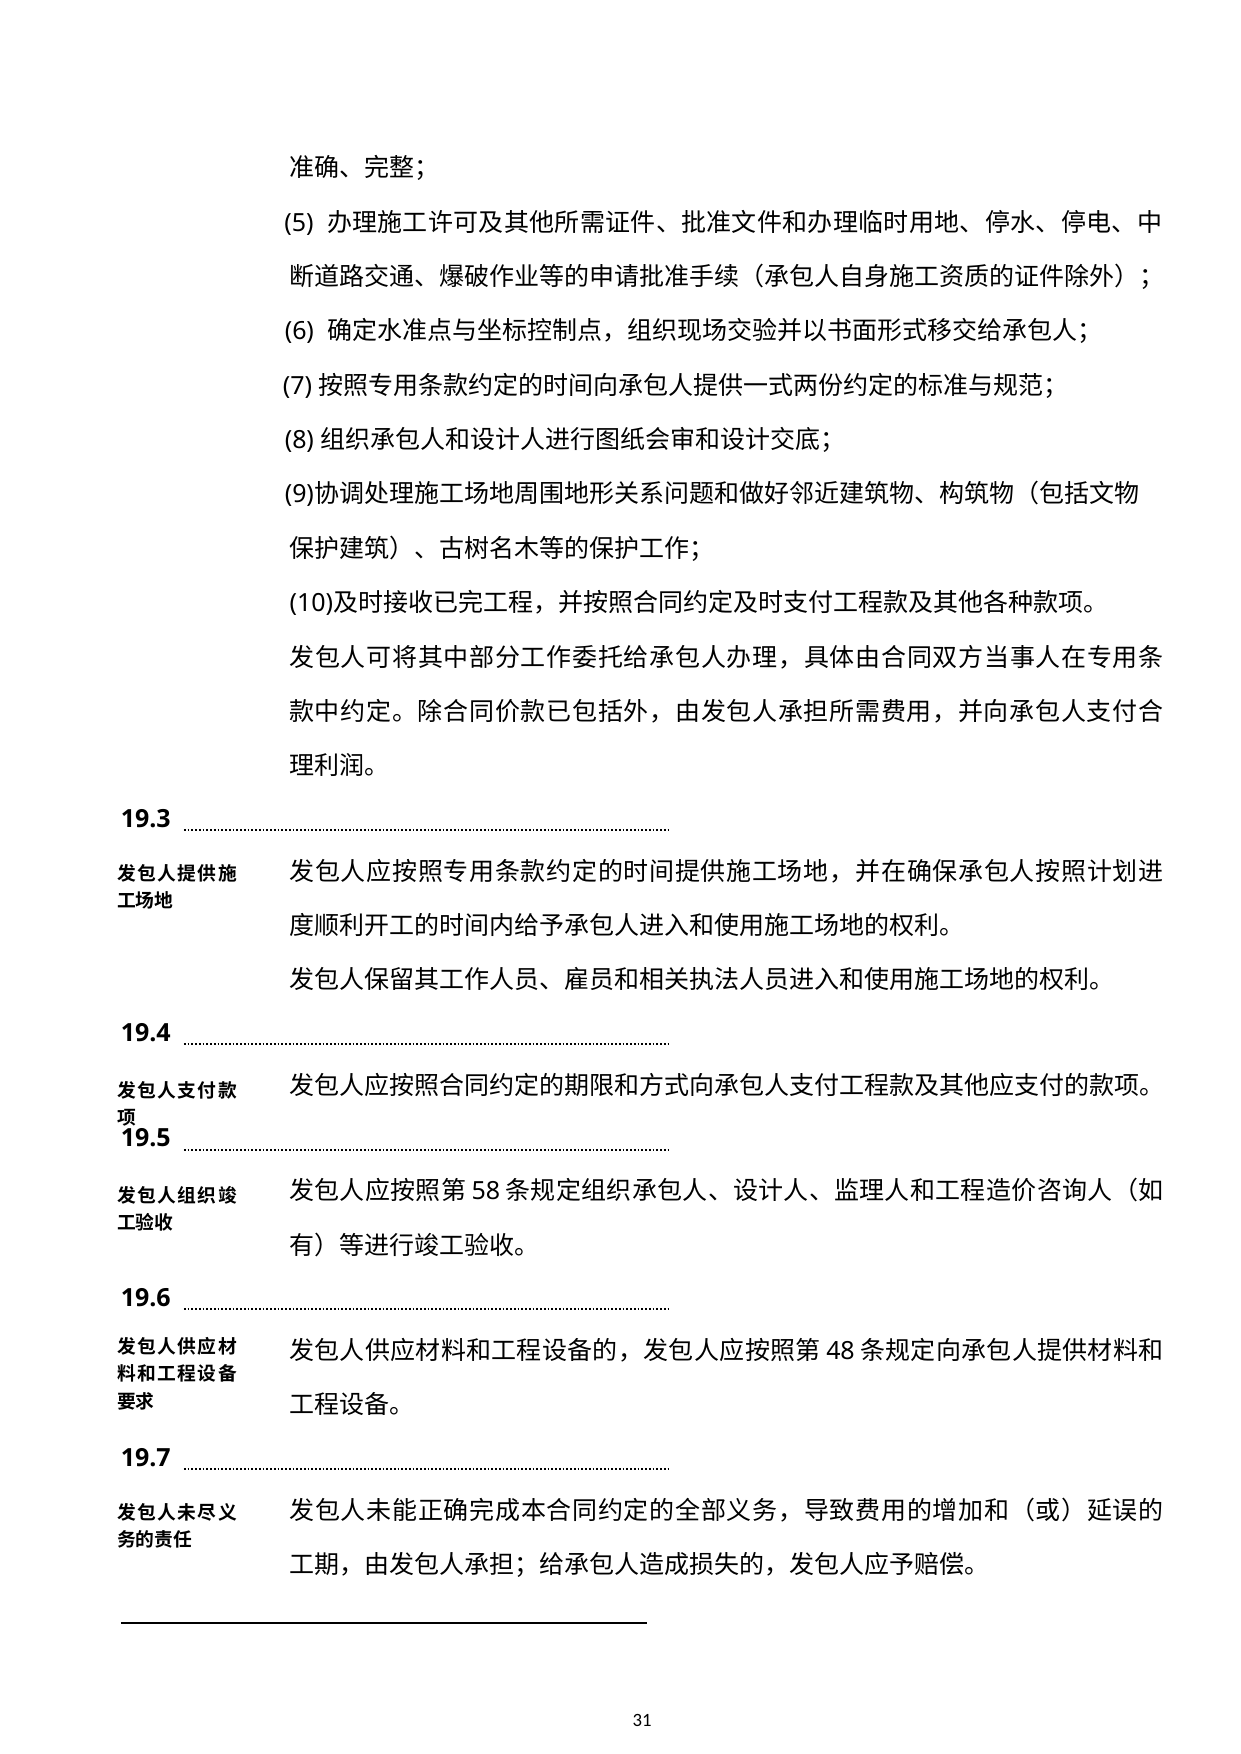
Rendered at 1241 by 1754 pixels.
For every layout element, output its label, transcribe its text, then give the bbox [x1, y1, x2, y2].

text (8) 组织承包人和设计人进行图纸会审和设计交底； [284, 419, 1163, 456]
text 发包人应按照第58条规定组织承包人、设计人、监理人和工程造价咨询人（如有）等进行竣工验收。 [289, 1171, 1163, 1261]
text (9)协调处理施工场地周围地形关系问题和做好邻近建筑物、构筑物（包括文物 [284, 474, 1163, 510]
text 发包人应按照合同约定的期限和方式向承包人支付工程款及其他应支付的款项。 [289, 1065, 1163, 1102]
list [284, 148, 1163, 184]
text 发包人应按照专用条款约定的时间提供施工场地，并在确保承包人按照计划进度顺利开工的时间内给予承包人进入和使用施工场地的权利。 [289, 851, 1163, 942]
text 19.6 [121, 1279, 1163, 1314]
text 发包人可将其中部分工作委托给承包人办理，具体由合同双方当事人在专用条款中约定。除合同价款已包括外，由发包人承担所需费用，并向承包人支付合理利润。 [289, 637, 1163, 782]
text 19.7 [121, 1439, 1163, 1473]
text 19.4 [121, 1014, 1163, 1048]
text 19.3 [121, 800, 1163, 834]
text (7) 按照专用条款约定的时间向承包人提供一式两份约定的标准与规范； [177, 365, 1163, 401]
text 发包人未能正确完成本合同约定的全部义务，导致费用的增加和（或）延误的工期，由发包人承担；给承包人造成损失的，发包人应予赔偿。 [289, 1490, 1163, 1581]
list 办理施工许可及其他所需证件、批准文件和办理临时用地、停水、停电、中断道路交通、爆破作业等的申请批准手续（承包人自身施工资质的证件除外）； [284, 202, 1163, 293]
text 发包人保留其工作人员、雇员和相关执法人员进入和使用施工场地的权利。 [289, 960, 1163, 996]
text 发包人供应材料和工程设备的，发包人应按照第48条规定向承包人提供材料和工程设备。 [289, 1331, 1163, 1421]
text 保护建筑）、古树名木等的保护工作； [284, 528, 1163, 564]
text (10)及时接收已完工程，并按照合同约定及时支付工程款及其他各种款项。 [171, 583, 1163, 619]
list 确定水准点与坐标控制点，组织现场交验并以书面形式移交给承包人； [284, 311, 1163, 347]
text 19.5 [121, 1120, 1163, 1154]
